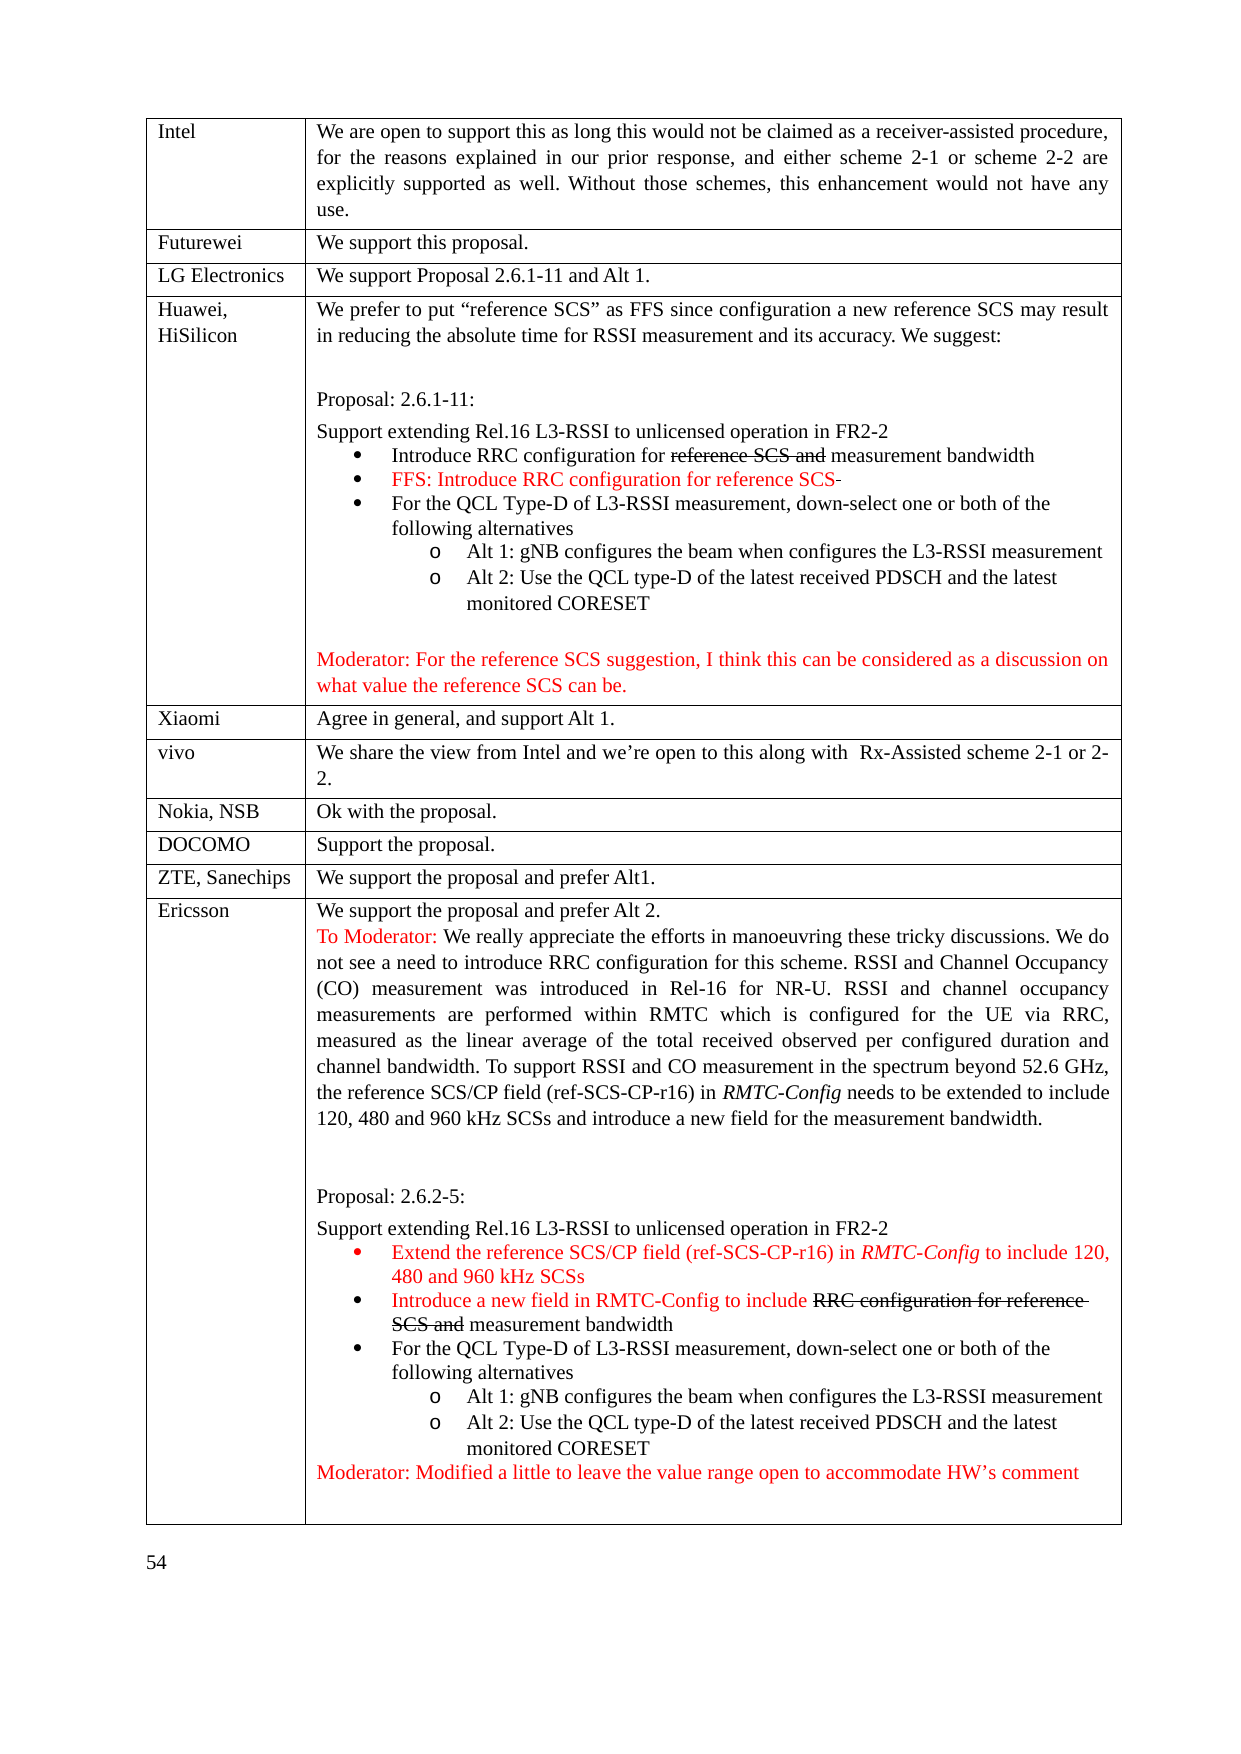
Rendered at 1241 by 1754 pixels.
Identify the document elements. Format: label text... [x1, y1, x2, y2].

table_cell We are open to support this as long this would not be claimed as a receiver-assisted procedure, for the reasons explained in our prior response, and either scheme 2-1 or scheme 2-2 are explicitly supported as well. Without those schemes, this enhancement would not have any use. [306, 119, 1121, 229]
table_cell Nokia, NSB [147, 799, 305, 831]
table_cell vivo [147, 740, 305, 798]
table_cell ZTE, Sanechips [147, 865, 305, 897]
table_cell Agree in general, and support Alt 1. [306, 706, 1121, 738]
table_cell Support the proposal. [306, 832, 1121, 864]
table_cell Huawei, HiSilicon [147, 297, 305, 705]
table_cell We share the view from Intel and we’re open to this along with Rx-Assisted scheme 2-1 or 2-2. [306, 740, 1121, 798]
table_cell DOCOMO [147, 832, 305, 864]
table_cell Intel [147, 119, 305, 229]
table_cell Ericsson [147, 899, 305, 1524]
table_cell We support the proposal and prefer Alt1. [306, 865, 1121, 897]
table_cell We prefer to put “reference SCS” as FFS since configuration a new reference SCS may result in reducing the absolute time for RSSI measurement and its accuracy. We suggest: Proposal: 2.6.1-11: Support extending Rel.16 L3-RSSI to unlicensed operation in FR2-2 Introduce RRC configuration for reference SCS and measurement bandwidth FFS: Introduce RRC configuration for reference SCS For the QCL Type-D of L3-RSSI measurement, down-select one or both of the following alternatives Alt 1: gNB configures the beam when configures the L3-RSSI measurement Alt 2: Use the QCL type-D of the latest received PDSCH and the latest monitored CORESET Moderator: For the reference SCS suggestion, I think this can be considered as a discussion on what value the reference SCS can be. [306, 297, 1121, 705]
table_cell Futurewei [147, 230, 305, 262]
table_cell Ok with the proposal. [306, 799, 1121, 831]
table_cell We support Proposal 2.6.1-11 and Alt 1. [306, 264, 1121, 296]
table_cell LG Electronics [147, 264, 305, 296]
table_cell Xiaomi [147, 706, 305, 738]
table_cell We support this proposal. [306, 230, 1121, 262]
